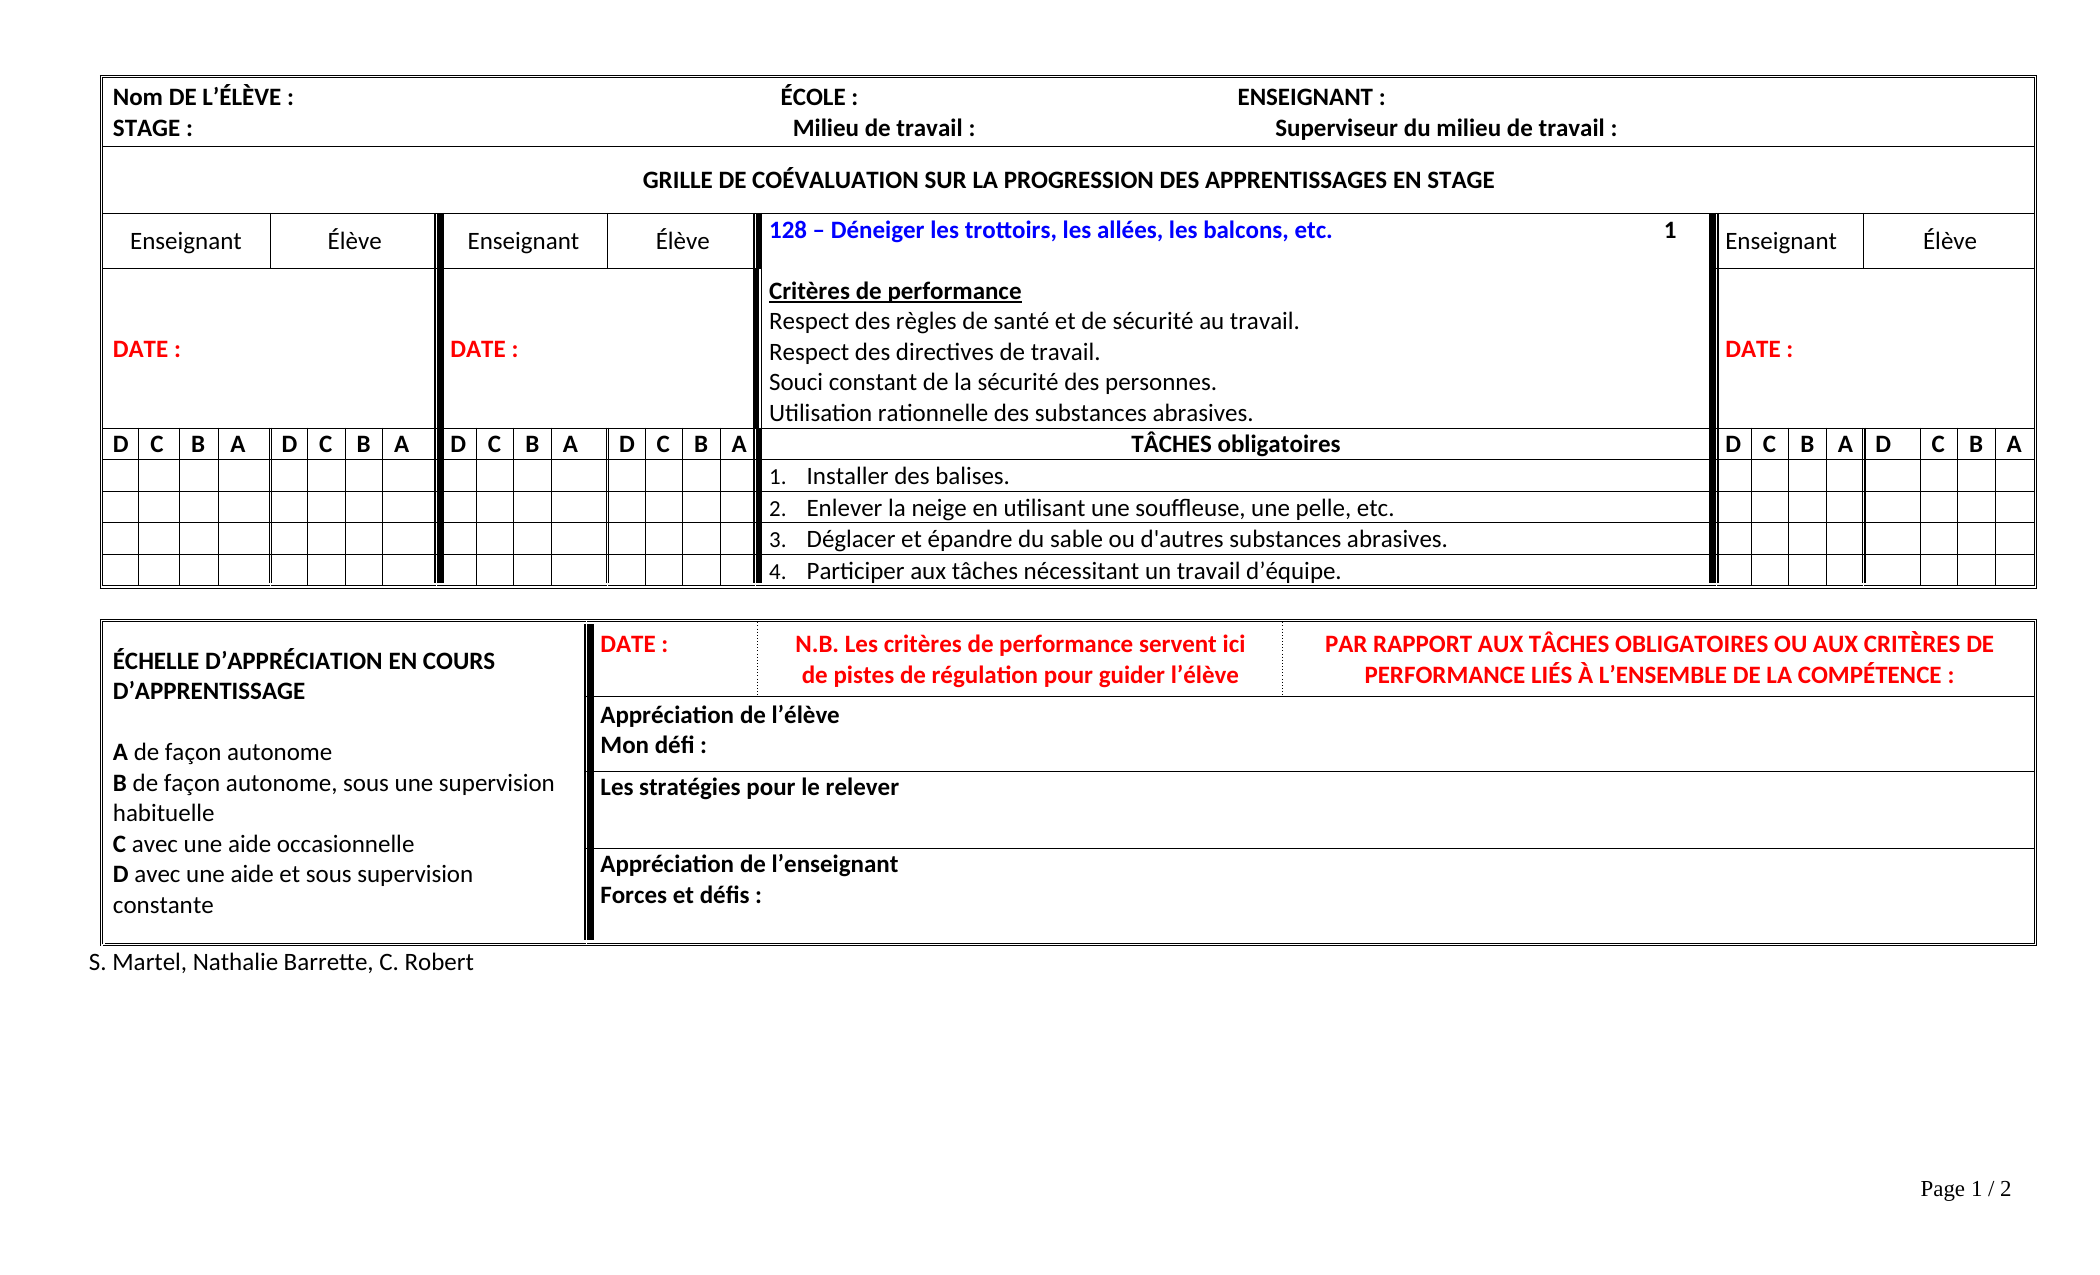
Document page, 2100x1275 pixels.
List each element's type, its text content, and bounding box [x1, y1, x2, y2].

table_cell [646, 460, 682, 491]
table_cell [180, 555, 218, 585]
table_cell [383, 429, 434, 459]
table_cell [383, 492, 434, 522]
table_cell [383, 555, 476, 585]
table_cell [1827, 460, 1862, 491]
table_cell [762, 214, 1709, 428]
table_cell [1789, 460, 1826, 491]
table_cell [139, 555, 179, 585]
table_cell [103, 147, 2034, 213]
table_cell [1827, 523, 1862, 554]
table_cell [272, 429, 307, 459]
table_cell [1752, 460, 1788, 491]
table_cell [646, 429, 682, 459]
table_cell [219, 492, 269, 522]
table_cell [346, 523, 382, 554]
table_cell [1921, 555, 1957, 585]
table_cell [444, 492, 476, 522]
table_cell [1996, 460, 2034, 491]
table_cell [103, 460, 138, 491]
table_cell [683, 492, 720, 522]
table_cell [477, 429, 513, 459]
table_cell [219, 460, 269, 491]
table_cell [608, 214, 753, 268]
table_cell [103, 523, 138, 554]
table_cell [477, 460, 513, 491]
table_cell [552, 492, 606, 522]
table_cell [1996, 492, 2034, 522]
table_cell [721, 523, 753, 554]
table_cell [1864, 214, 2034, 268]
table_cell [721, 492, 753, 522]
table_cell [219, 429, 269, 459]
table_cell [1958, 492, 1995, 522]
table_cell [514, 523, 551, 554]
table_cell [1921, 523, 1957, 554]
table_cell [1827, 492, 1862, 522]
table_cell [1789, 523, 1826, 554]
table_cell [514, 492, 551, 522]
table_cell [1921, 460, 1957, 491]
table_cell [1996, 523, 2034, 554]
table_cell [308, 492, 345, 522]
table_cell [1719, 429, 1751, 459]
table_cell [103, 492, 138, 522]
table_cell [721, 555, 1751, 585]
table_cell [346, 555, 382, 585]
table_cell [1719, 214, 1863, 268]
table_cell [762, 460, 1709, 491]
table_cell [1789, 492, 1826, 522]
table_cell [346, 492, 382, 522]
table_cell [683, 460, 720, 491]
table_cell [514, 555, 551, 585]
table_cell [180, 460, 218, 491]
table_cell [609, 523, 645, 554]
text S. Martel, Nathalie Barrette, C. Robert [89, 946, 2011, 976]
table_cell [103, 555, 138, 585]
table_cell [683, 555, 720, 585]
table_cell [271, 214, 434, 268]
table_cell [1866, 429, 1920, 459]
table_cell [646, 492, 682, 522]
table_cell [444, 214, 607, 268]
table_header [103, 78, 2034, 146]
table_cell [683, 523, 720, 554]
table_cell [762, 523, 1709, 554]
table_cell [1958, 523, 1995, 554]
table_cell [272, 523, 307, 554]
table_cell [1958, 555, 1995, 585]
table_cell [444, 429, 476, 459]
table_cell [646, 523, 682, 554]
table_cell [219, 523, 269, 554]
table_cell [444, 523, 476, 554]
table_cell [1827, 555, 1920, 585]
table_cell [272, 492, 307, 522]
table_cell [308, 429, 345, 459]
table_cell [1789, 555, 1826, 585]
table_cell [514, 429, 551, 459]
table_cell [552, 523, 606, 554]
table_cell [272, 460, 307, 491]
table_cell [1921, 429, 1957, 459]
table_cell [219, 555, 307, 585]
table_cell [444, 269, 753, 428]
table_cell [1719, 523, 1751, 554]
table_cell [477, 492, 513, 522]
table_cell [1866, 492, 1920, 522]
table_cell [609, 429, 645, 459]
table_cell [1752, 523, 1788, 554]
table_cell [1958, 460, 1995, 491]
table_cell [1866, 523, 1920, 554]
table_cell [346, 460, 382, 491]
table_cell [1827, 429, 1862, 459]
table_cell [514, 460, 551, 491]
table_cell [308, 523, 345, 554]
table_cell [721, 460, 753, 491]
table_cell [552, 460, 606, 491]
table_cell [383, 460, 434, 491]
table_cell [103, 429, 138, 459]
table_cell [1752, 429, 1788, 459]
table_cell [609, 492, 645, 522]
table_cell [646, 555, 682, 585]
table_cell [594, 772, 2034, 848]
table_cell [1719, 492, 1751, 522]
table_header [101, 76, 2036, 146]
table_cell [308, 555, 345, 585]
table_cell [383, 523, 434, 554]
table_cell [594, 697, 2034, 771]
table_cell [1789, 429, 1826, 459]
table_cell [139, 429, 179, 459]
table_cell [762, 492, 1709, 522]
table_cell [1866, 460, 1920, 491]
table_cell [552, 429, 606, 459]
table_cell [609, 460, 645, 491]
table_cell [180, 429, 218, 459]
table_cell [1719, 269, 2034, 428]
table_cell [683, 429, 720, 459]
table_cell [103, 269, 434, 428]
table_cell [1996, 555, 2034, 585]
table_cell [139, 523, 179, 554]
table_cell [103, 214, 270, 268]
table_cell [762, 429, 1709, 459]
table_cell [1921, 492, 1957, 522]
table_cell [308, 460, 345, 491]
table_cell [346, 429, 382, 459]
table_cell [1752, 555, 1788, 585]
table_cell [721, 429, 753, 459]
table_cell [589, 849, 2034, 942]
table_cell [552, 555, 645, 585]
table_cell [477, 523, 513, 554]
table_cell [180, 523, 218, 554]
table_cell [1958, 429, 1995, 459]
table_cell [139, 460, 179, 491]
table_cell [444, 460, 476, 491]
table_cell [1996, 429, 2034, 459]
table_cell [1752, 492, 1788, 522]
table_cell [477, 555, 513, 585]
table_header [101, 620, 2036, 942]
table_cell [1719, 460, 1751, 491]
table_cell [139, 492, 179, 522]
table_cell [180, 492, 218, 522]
